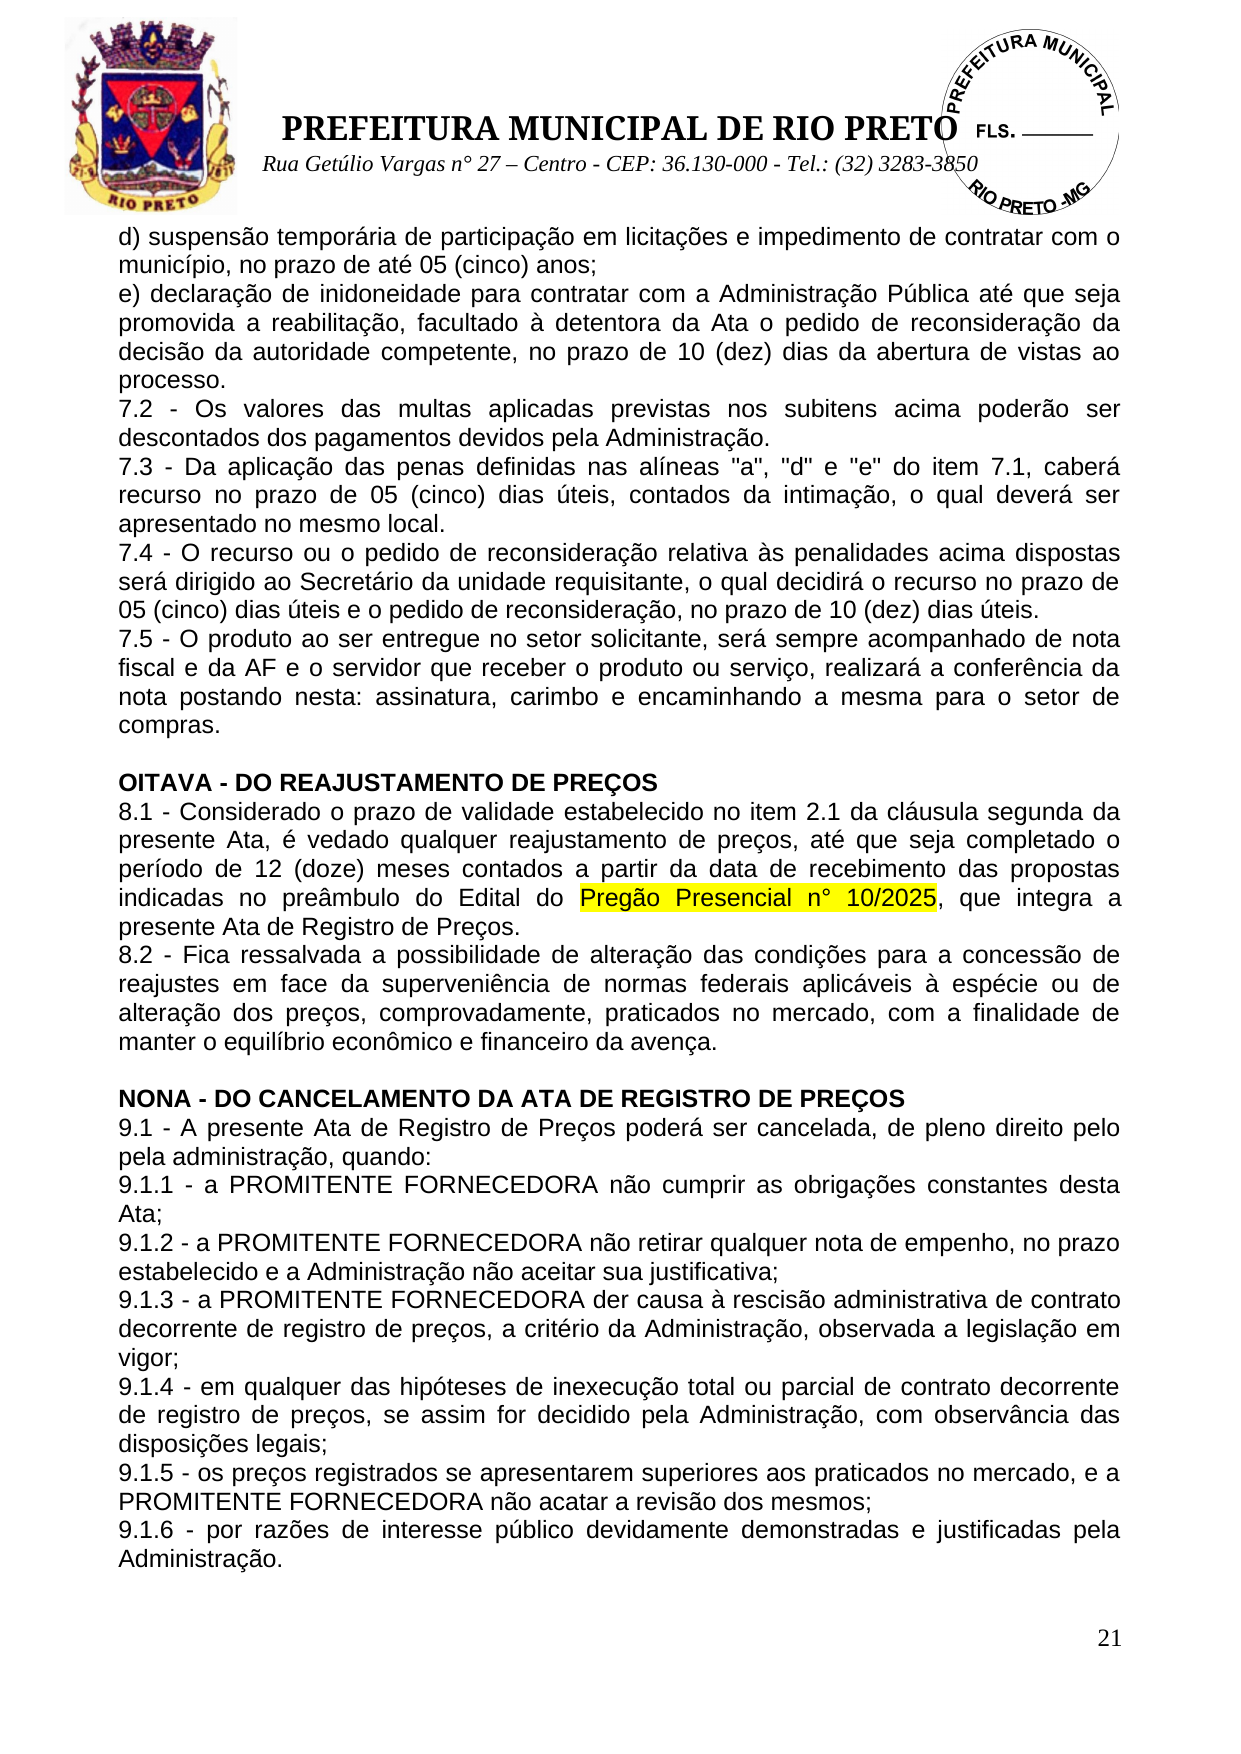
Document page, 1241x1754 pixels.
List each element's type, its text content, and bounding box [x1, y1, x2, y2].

text 9.1.1 - a PROMITENTE FORNECEDORA não cumprir as obrigações constantes desta Ata; [118, 1170, 1122, 1228]
text 8.1 - Considerado o prazo de validade estabelecido no item 2.1 da cláusula segunda da presente Ata, é vedado qualquer reajustamento de preços, até que seja completado o período de 12 (doze) meses contados a partir da data de recebimento das propostas indicadas no preâmbulo do Edital do Pregão Presencial n° 10/2025, que integra a presente Ata de Registro de Preços. [118, 797, 1122, 940]
text 9.1.5 - os preços registrados se apresentarem superiores aos praticados no mercado, e a PROMITENTE FORNECEDORA não acatar a revisão dos mesmos; [118, 1458, 1122, 1515]
text 7.4 - O recurso ou o pedido de reconsideração relativa às penalidades acima dispostas será dirigido ao Secretário da unidade requisitante, o qual decidirá o recurso no prazo de 05 (cinco) dias úteis e o pedido de reconsideração, no prazo de 10 (dez) dias úteis. [118, 538, 1122, 624]
text 9.1.3 - a PROMITENTE FORNECEDORA der causa à rescisão administrativa de contrato decorrente de registro de preços, a critério da Administração, observada a legislação em vigor; [118, 1285, 1122, 1372]
text 7.2 - Os valores das multas aplicadas previstas nos subitens acima poderão ser descontados dos pagamentos devidos pela Administração. [118, 394, 1122, 452]
text 9.1.6 - por razões de interesse público devidamente demonstradas e justificadas pela Administração. [118, 1515, 1122, 1573]
text 9.1 - A presente Ata de Registro de Preços poderá ser cancelada, de pleno direito pelo pela administração, quando: [118, 1113, 1122, 1170]
text d) suspensão temporária de participação em licitações e impedimento de contratar com o município, no prazo de até 05 (cinco) anos; [118, 222, 1122, 279]
picture [941, 118, 951, 138]
text OITAVA - DO REAJUSTAMENTO DE PREÇOS [118, 768, 1122, 797]
text 7.5 - O produto ao ser entregue no setor solicitante, será sempre acompanhado de nota fiscal e da AF e o servidor que receber o produto ou serviço, realizará a conferência da nota postando nesta: assinatura, carimbo e encaminhando a mesma para o setor de compras. [118, 624, 1122, 739]
text e) declaração de inidoneidade para contratar com a Administração Pública até que seja promovida a reabilitação, facultado à detentora da Ata o pedido de reconsideração da decisão da autoridade competente, no prazo de 10 (dez) dias da abertura de vistas ao processo. [118, 279, 1122, 394]
text NONA - DO CANCELAMENTO DA ATA DE REGISTRO DE PREÇOS [118, 1084, 1122, 1113]
text 9.1.4 - em qualquer das hipóteses de inexecução total ou parcial de contrato decorrente de registro de preços, se assim for decidido pela Administração, com observância das disposições legais; [118, 1372, 1122, 1458]
text 9.1.2 - a PROMITENTE FORNECEDORA não retirar qualquer nota de empenho, no prazo estabelecido e a Administração não aceitar sua justificativa; [118, 1228, 1122, 1285]
picture [64, 17, 238, 215]
picture [941, 29, 1119, 215]
text 7.3 - Da aplicação das penas definidas nas alíneas "a", "d" e "e" do item 7.1, caberá recurso no prazo de 05 (cinco) dias úteis, contados da intimação, o qual deverá ser apresentado no mesmo local. [118, 452, 1122, 538]
text 8.2 - Fica ressalvada a possibilidade de alteração das condições para a concessão de reajustes em face da superveniência de normas federais aplicáveis à espécie ou de alteração dos preços, comprovadamente, praticados no mercado, com a finalidade de manter o equilíbrio econômico e financeiro da avença. [118, 940, 1122, 1055]
